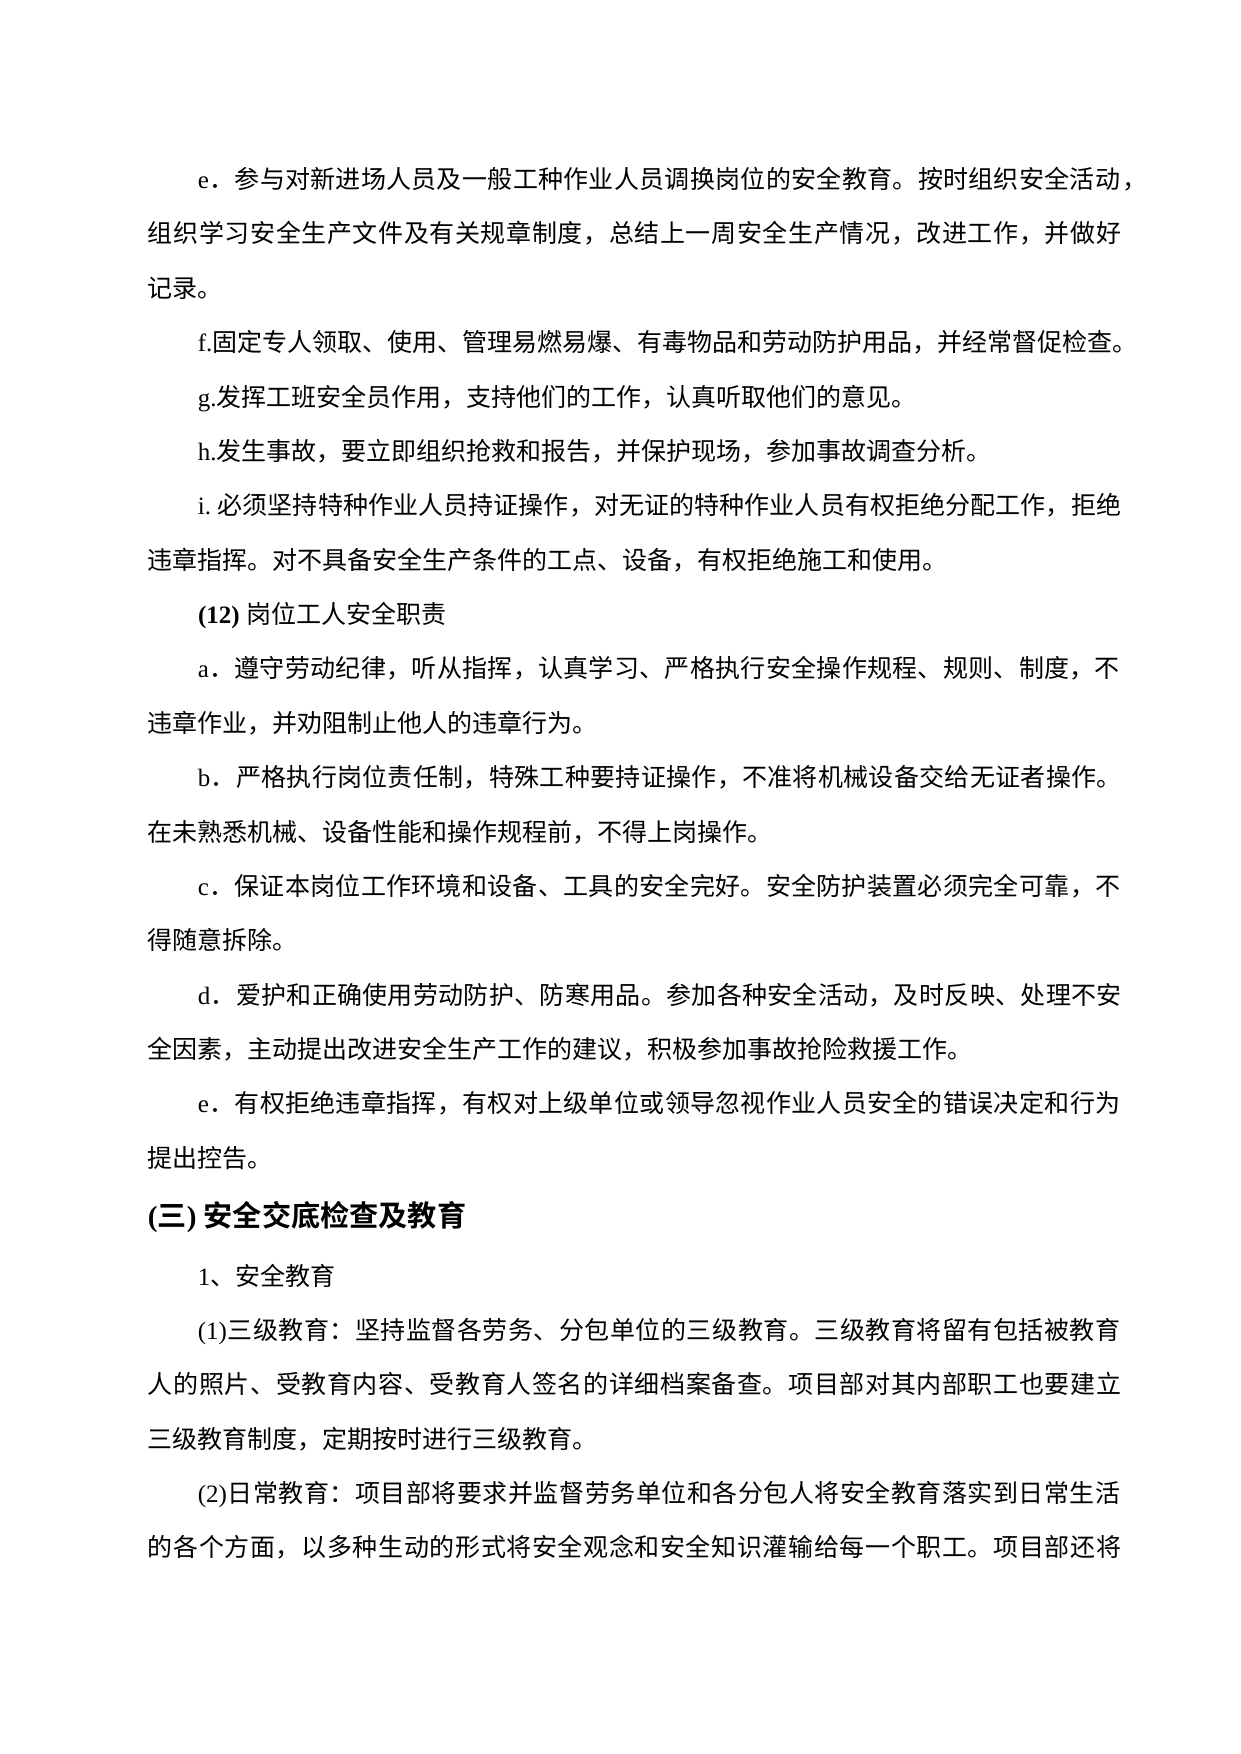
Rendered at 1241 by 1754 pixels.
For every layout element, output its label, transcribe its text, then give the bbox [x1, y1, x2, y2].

text 1、安全教育 [148, 1256, 1122, 1292]
text b．严格执行岗位责任制，特殊工种要持证操作，不准将机械设备交给无证者操作。在未熟悉机械、设备性能和操作规程前，不得上岗操作。 [148, 758, 1122, 848]
text (12) 岗位工人安全职责 [148, 594, 1122, 631]
text (1)三级教育：坚持监督各劳务、分包单位的三级教育。三级教育将留有包括被教育人的照片、受教育内容、受教育人签名的详细档案备查。项目部对其内部职工也要建立三级教育制度，定期按时进行三级教育。 [148, 1310, 1122, 1455]
text a．遵守劳动纪律，听从指挥，认真学习、严格执行安全操作规程、规则、制度，不违章作业，并劝阻制止他人的违章行为。 [148, 649, 1122, 739]
text c．保证本岗位工作环境和设备、工具的安全完好。安全防护装置必须完全可靠，不得随意拆除。 [148, 866, 1122, 957]
text i. 必须坚持特种作业人员持证操作，对无证的特种作业人员有权拒绝分配工作，拒绝违章指挥。对不具备安全生产条件的工点、设备，有权拒绝施工和使用。 [148, 486, 1122, 576]
text h.发生事故，要立即组织抢救和报告，并保护现场，参加事故调查分析。 [148, 431, 1122, 468]
text f.固定专人领取、使用、管理易燃易爆、有毒物品和劳动防护用品，并经常督促检查。 [148, 323, 1122, 359]
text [148, 1473, 1122, 1564]
text e．参与对新进场人员及一般工种作业人员调换岗位的安全教育。按时组织安全活动，组织学习安全生产文件及有关规章制度，总结上一周安全生产情况，改进工作，并做好记录。 [148, 159, 1122, 304]
subtitle (三) 安全交底检查及教育 [148, 1193, 1122, 1235]
text g.发挥工班安全员作用，支持他们的工作，认真听取他们的意见。 [148, 377, 1122, 413]
text e．有权拒绝违章指挥，有权对上级单位或领导忽视作业人员安全的错误决定和行为提出控告。 [148, 1084, 1122, 1174]
text d．爱护和正确使用劳动防护、防寒用品。参加各种安全活动，及时反映、处理不安全因素，主动提出改进安全生产工作的建议，积极参加事故抢险救援工作。 [148, 975, 1122, 1066]
